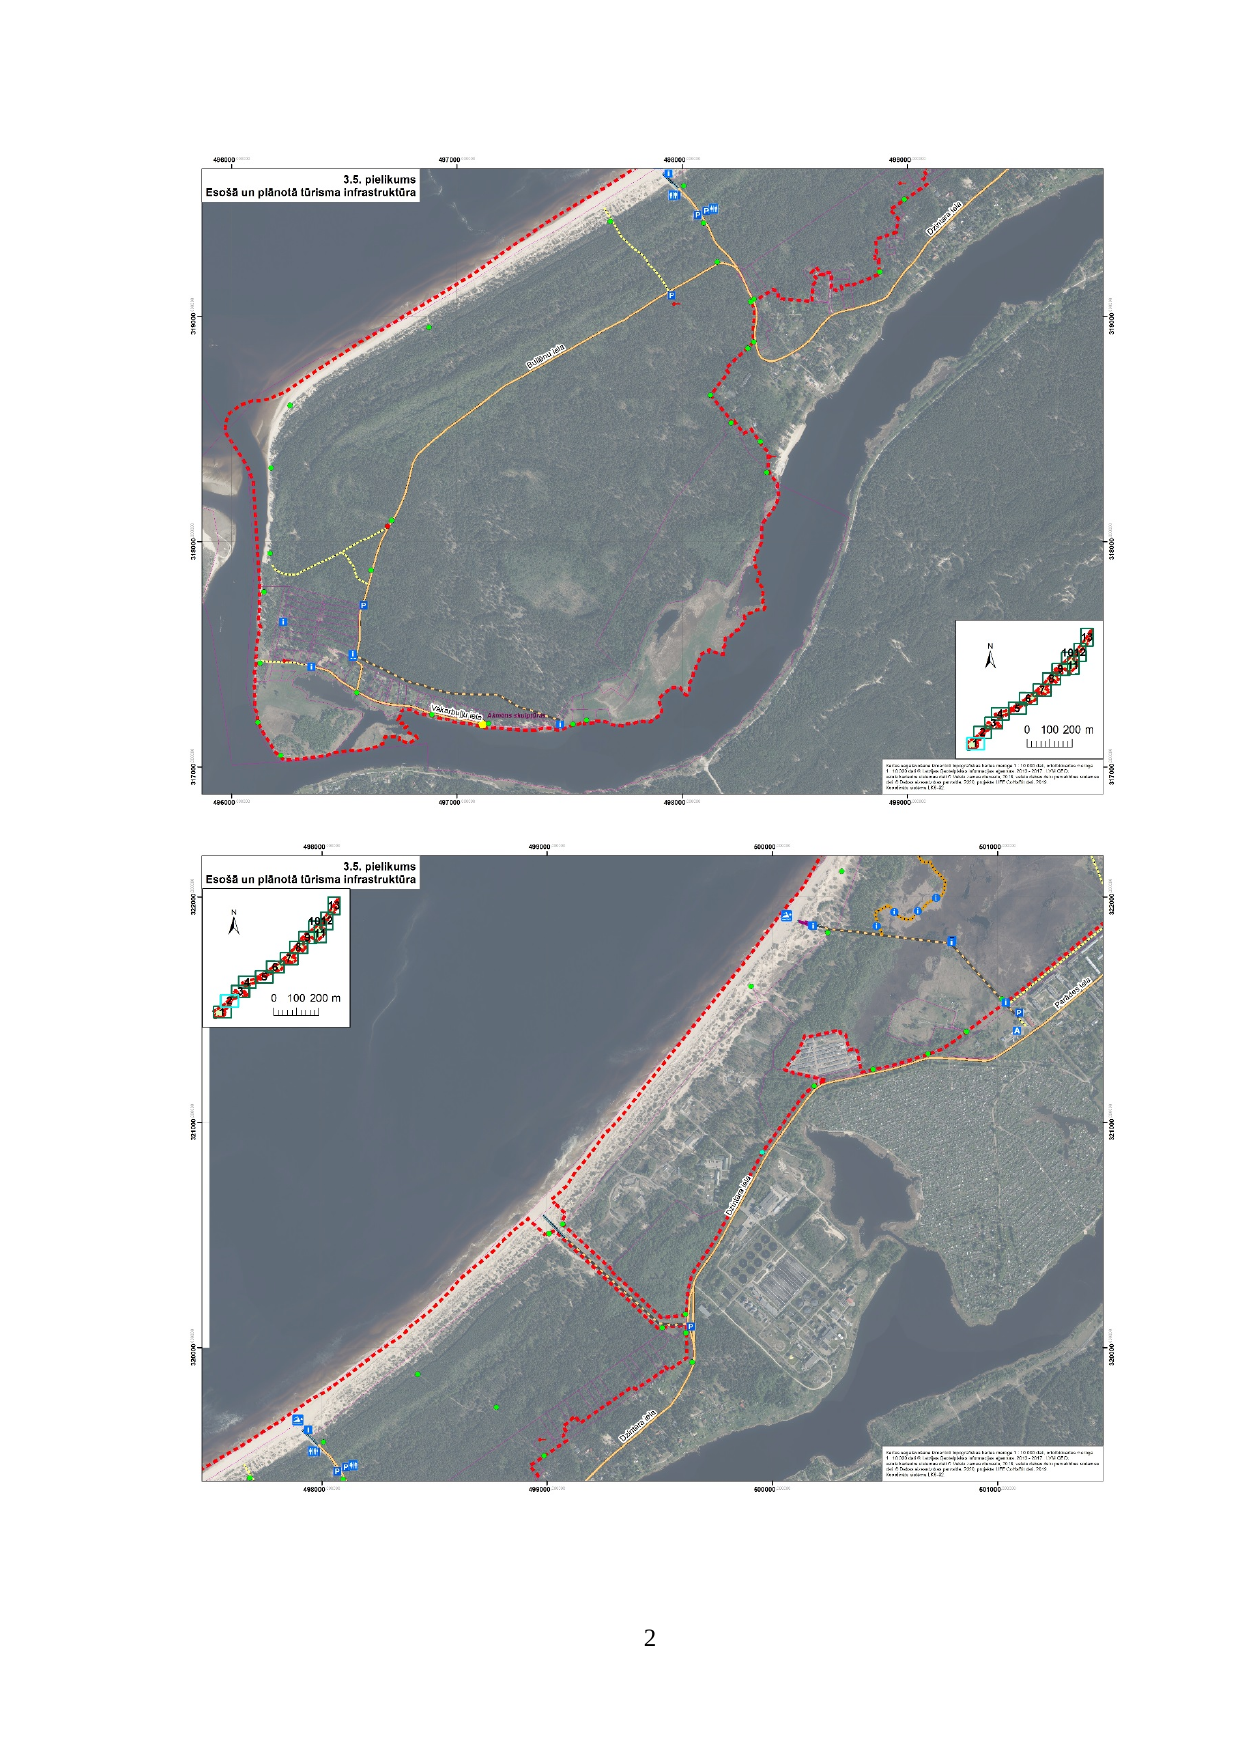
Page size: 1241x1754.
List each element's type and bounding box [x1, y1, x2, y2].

picture [177, 834, 1123, 1503]
picture [177, 147, 1123, 816]
